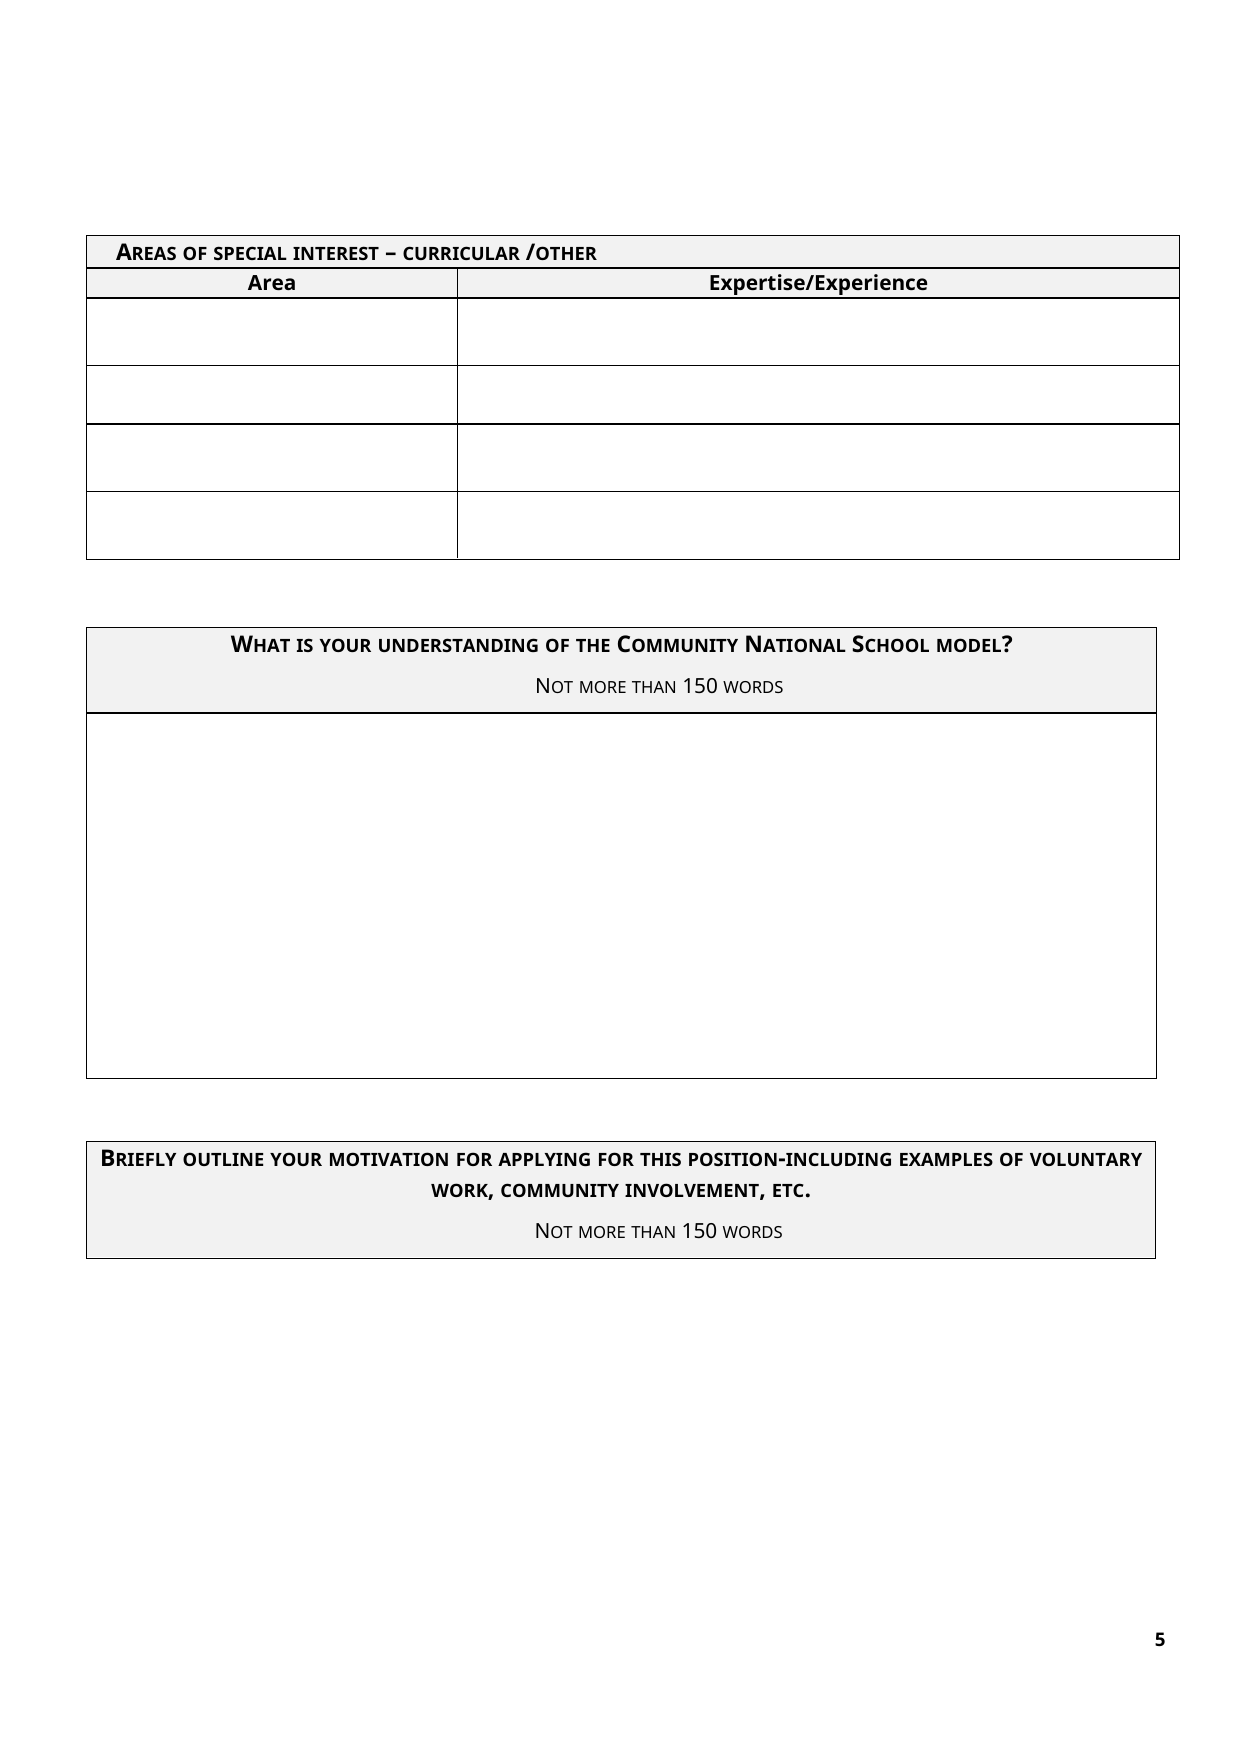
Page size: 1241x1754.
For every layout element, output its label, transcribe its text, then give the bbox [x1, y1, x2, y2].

table_cell Expertise/Experience [458, 269, 1179, 297]
table_cell Area [87, 269, 457, 297]
table_cell [458, 425, 1179, 491]
table_header Areas of special interest – curricular /other [87, 236, 1179, 267]
table_cell [458, 492, 1179, 558]
table_cell [458, 299, 1179, 364]
table_cell [87, 425, 457, 491]
table_cell [458, 366, 1179, 423]
table_header Briefly outline your motivation for applying for this position-including examples of voluntary work, community involvement, etc. Not more than 150 words [87, 1142, 1155, 1257]
table_header What is your understanding of the Community National School model? Not more than 150 words [87, 628, 1156, 712]
table_cell [87, 492, 457, 558]
table_cell [87, 366, 457, 423]
table_cell [87, 714, 1156, 1078]
table_cell [87, 299, 457, 364]
